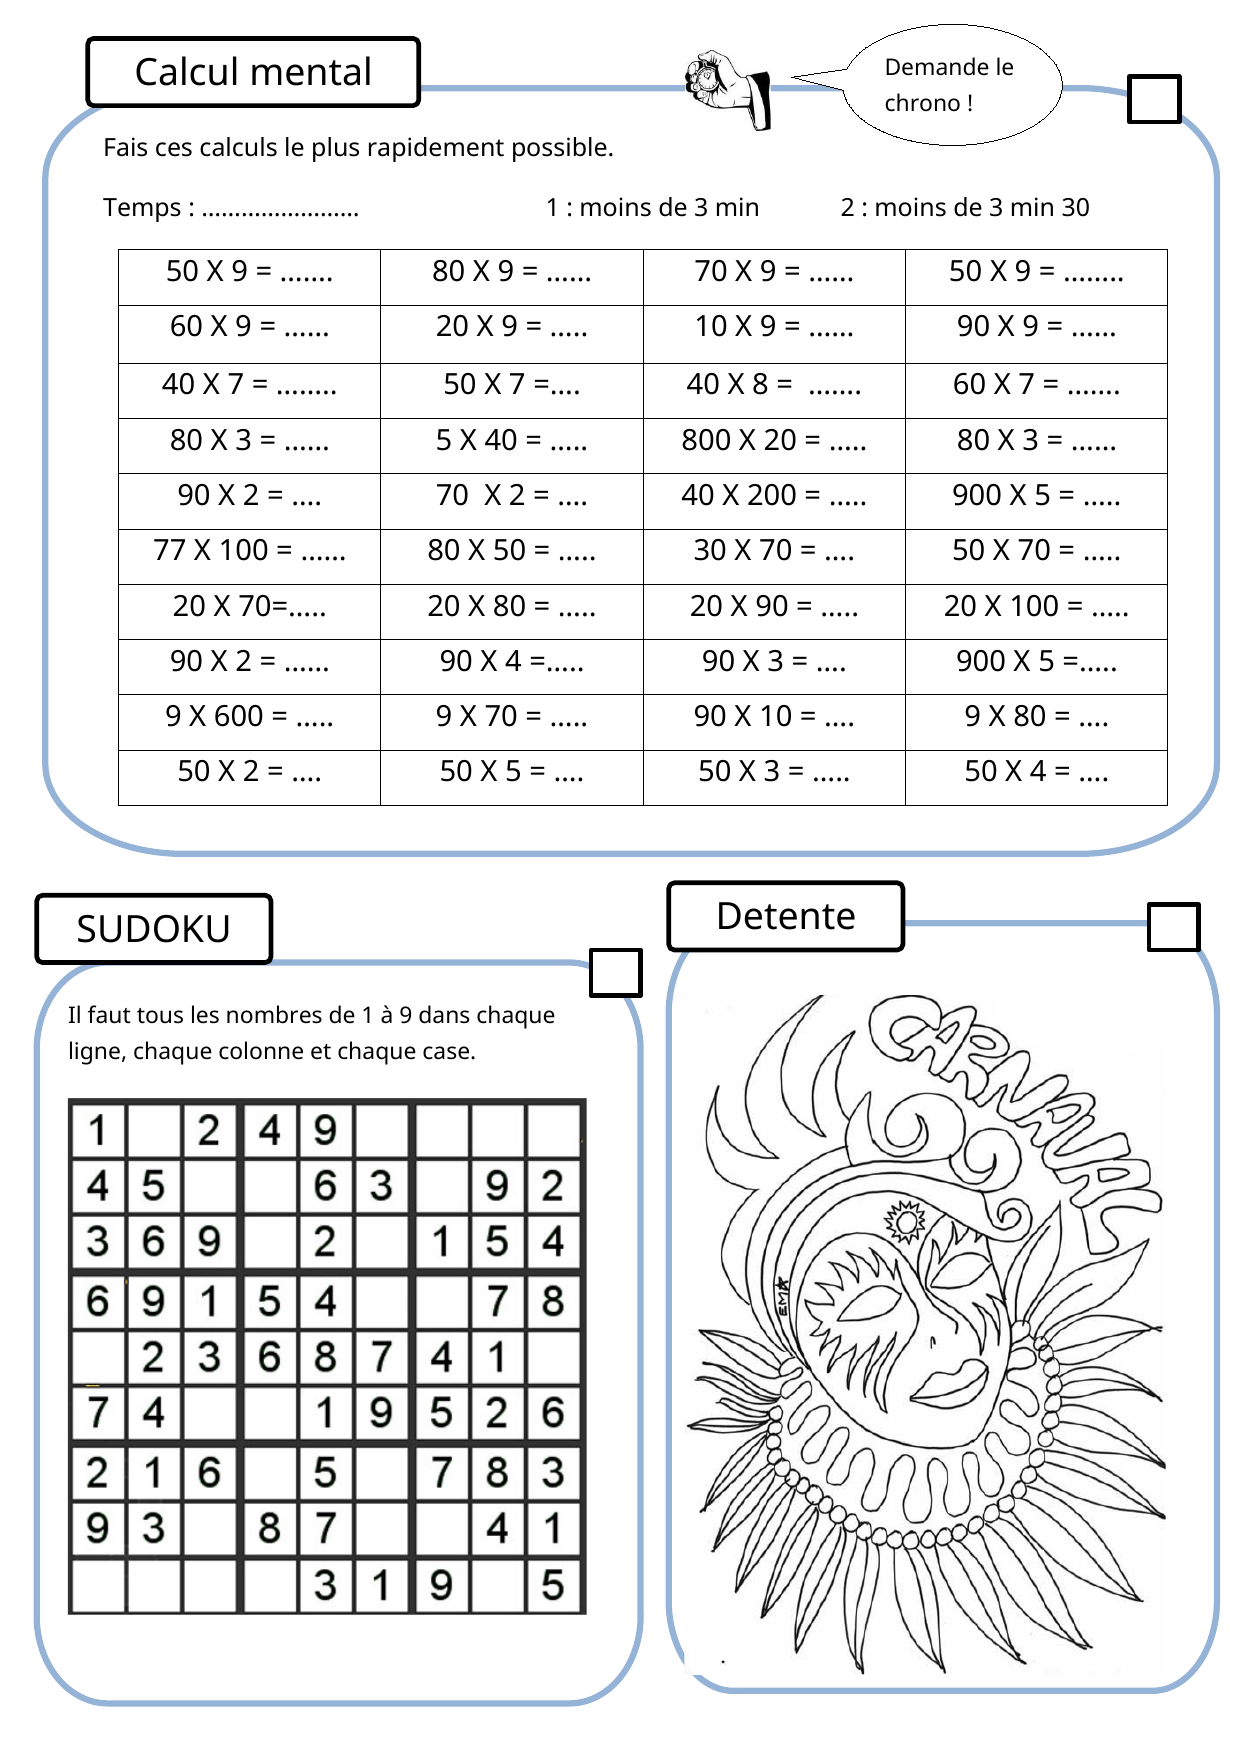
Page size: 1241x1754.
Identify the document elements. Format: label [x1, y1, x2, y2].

picture [685, 50, 771, 131]
picture [684, 995, 1166, 1675]
picture [67, 1091, 587, 1618]
